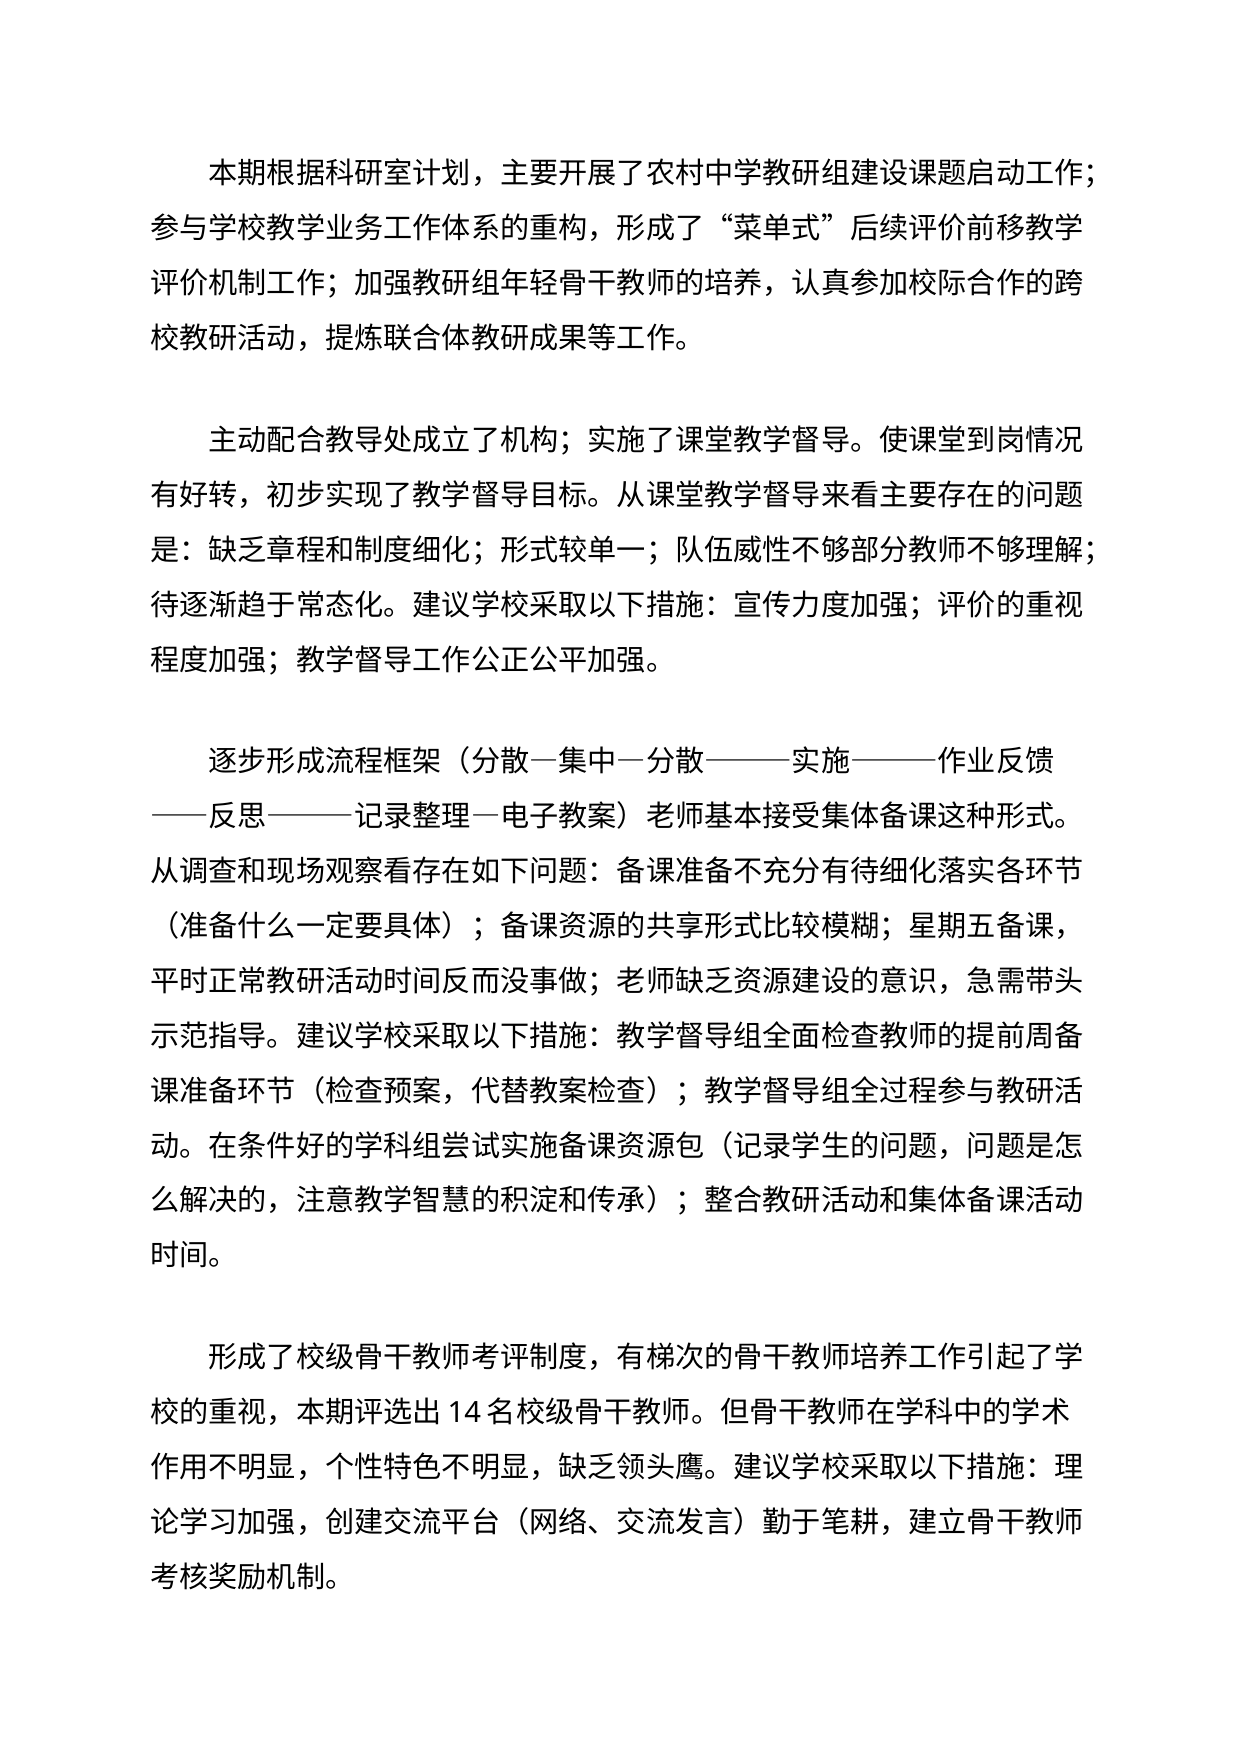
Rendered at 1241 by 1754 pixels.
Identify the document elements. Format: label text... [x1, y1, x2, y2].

text 主动配合教导处成立了机构；实施了课堂教学督导。使课堂到岗情况有好转，初步实现了教学督导目标。从课堂教学督导来看主要存在的问题是：缺乏章程和制度细化；形式较单一；队伍威性不够部分教师不够理解；待逐渐趋于常态化。建议学校采取以下措施：宣传力度加强；评价的重视程度加强；教学督导工作公正公平加强。 [150, 416, 1090, 678]
text 逐步形成流程框架（分散—集中—分散———实施———作业反馈——反思———记录整理—电子教案）老师基本接受集体备课这种形式。从调查和现场观察看存在如下问题：备课准备不充分有待细化落实各环节（准备什么一定要具体）；备课资源的共享形式比较模糊；星期五备课，平时正常教研活动时间反而没事做；老师缺乏资源建设的意识，急需带头示范指导。建议学校采取以下措施：教学督导组全面检查教师的提前周备课准备环节（检查预案，代替教案检查）；教学督导组全过程参与教研活动。在条件好的学科组尝试实施备课资源包（记录学生的问题，问题是怎么解决的，注意教学智慧的积淀和传承）；整合教研活动和集体备课活动时间。 [150, 738, 1090, 1274]
text 本期根据科研室计划，主要开展了农村中学教研组建设课题启动工作；参与学校教学业务工作体系的重构，形成了“菜单式”后续评价前移教学评价机制工作；加强教研组年轻骨干教师的培养，认真参加校际合作的跨校教研活动，提炼联合体教研成果等工作。 [150, 150, 1090, 357]
text 形成了校级骨干教师考评制度，有梯次的骨干教师培养工作引起了学校的重视，本期评选出14名校级骨干教师。但骨干教师在学科中的学术作用不明显，个性特色不明显，缺乏领头鹰。建议学校采取以下措施：理论学习加强，创建交流平台（网络、交流发言）勤于笔耕，建立骨干教师考核奖励机制。 [150, 1334, 1090, 1596]
